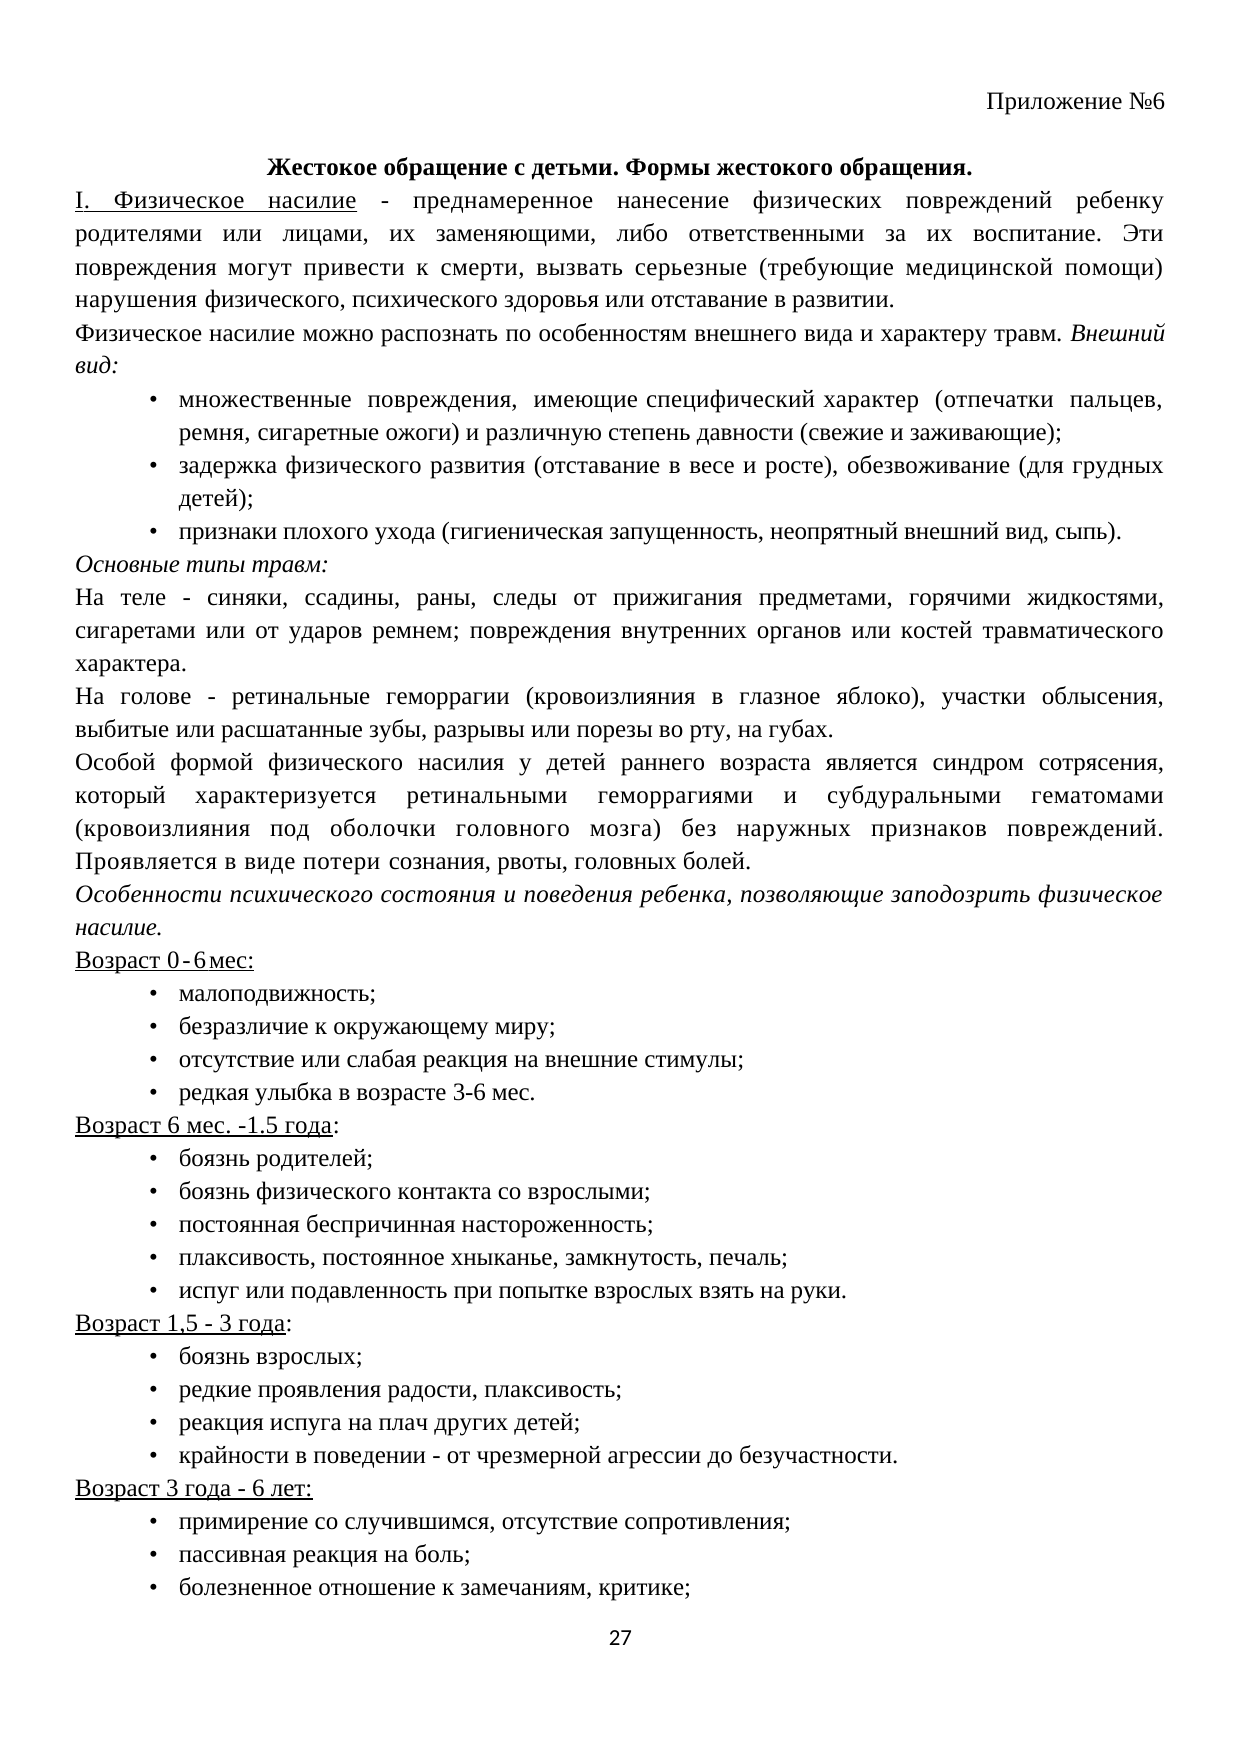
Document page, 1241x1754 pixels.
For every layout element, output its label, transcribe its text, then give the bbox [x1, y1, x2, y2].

text Возраст 3 года - 6 лет: [75, 1473, 1165, 1502]
list задержка физического развития (отставание в весе и росте), обезвоживание (для грудных детей); [149, 450, 1165, 511]
text Жестокое обращение с детьми. Формы жестокого обращения. [75, 152, 1165, 181]
text Особой формой физического насилия у детей раннего возраста является синдром сотрясения, который характеризуется ретинальными геморрагиями и субдуральными гематомами (кровоизлияния под оболочки головного мозга) без наружных признаков повреждений. Проявляется в виде потери сознания, рвоты, головных болей. [75, 747, 1165, 875]
list реакция испуга на плач других детей; [149, 1407, 1165, 1436]
text Основные типы травм: [75, 549, 1165, 577]
list редкая улыбка в возрасте 3-6 мес. [149, 1077, 1165, 1106]
text Особенности психического состояния и поведения ребенка, позволяющие заподозрить физическое насилие. [75, 879, 1165, 941]
list редкие проявления радости, плаксивость; [149, 1374, 1165, 1403]
subtitle Приложение №6 [75, 86, 1165, 115]
text На теле - синяки, ссадины, раны, следы от прижигания предметами, горячими жидкостями, сигаретами или от ударов ремнем; повреждения внутренних органов или костей травматического характера. [75, 582, 1165, 677]
text I. Физическое насилие - преднамеренное нанесение физических повреждений ребенку родителями или лицами, их заменяющими, либо ответственными за их воспитание. Эти повреждения могут привести к смерти, вызвать серьезные (требующие медицинской помощи) нарушения физического, психического здоровья или отставание в развитии. [75, 186, 1165, 313]
list пассивная реакция на боль; [149, 1539, 1165, 1568]
list испуг или подавленность при попытке взрослых взять на руки. [149, 1275, 1165, 1304]
list множественные повреждения, имеющие специфический характер (отпечатки пальцев, ремня, сигаретные ожоги) и различную степень давности (свежие и заживающие); [149, 384, 1165, 445]
list боязнь родителей; [149, 1143, 1165, 1172]
list боязнь физического контакта со взрослыми; [149, 1176, 1165, 1205]
list признаки плохого ухода (гигиеническая запущенность, неопрятный внешний вид, сыпь). [149, 516, 1165, 544]
list боязнь взрослых; [149, 1341, 1165, 1370]
text Возраст 1,5 - 3 года: [75, 1308, 1165, 1337]
text На голове - ретинальные геморрагии (кровоизлияния в глазное яблоко), участки облысения, выбитые или расшатанные зубы, разрывы или порезы во рту, на губах. [75, 681, 1165, 743]
list малоподвижность; [149, 978, 1165, 1007]
list примирение со случившимся, отсутствие сопротивления; [149, 1506, 1165, 1535]
text Возраст 0-6мес: [75, 945, 1165, 974]
list безразличие к окружающему миру; [149, 1011, 1165, 1040]
list плаксивость, постоянное хныканье, замкнутость, печаль; [149, 1242, 1165, 1271]
list отсутствие или слабая реакция на внешние стимулы; [149, 1044, 1165, 1073]
text Возраст 6 мес. -1.5 года: [75, 1110, 1165, 1139]
list болезненное отношение к замечаниям, критике; [149, 1572, 1165, 1601]
list крайности в поведении - от чрезмерной агрессии до безучастности. [149, 1440, 1165, 1469]
list постоянная беспричинная настороженность; [149, 1209, 1165, 1238]
text Физическое насилие можно распознать по особенностям внешнего вида и характеру травм. Внешний вид: [75, 318, 1165, 379]
